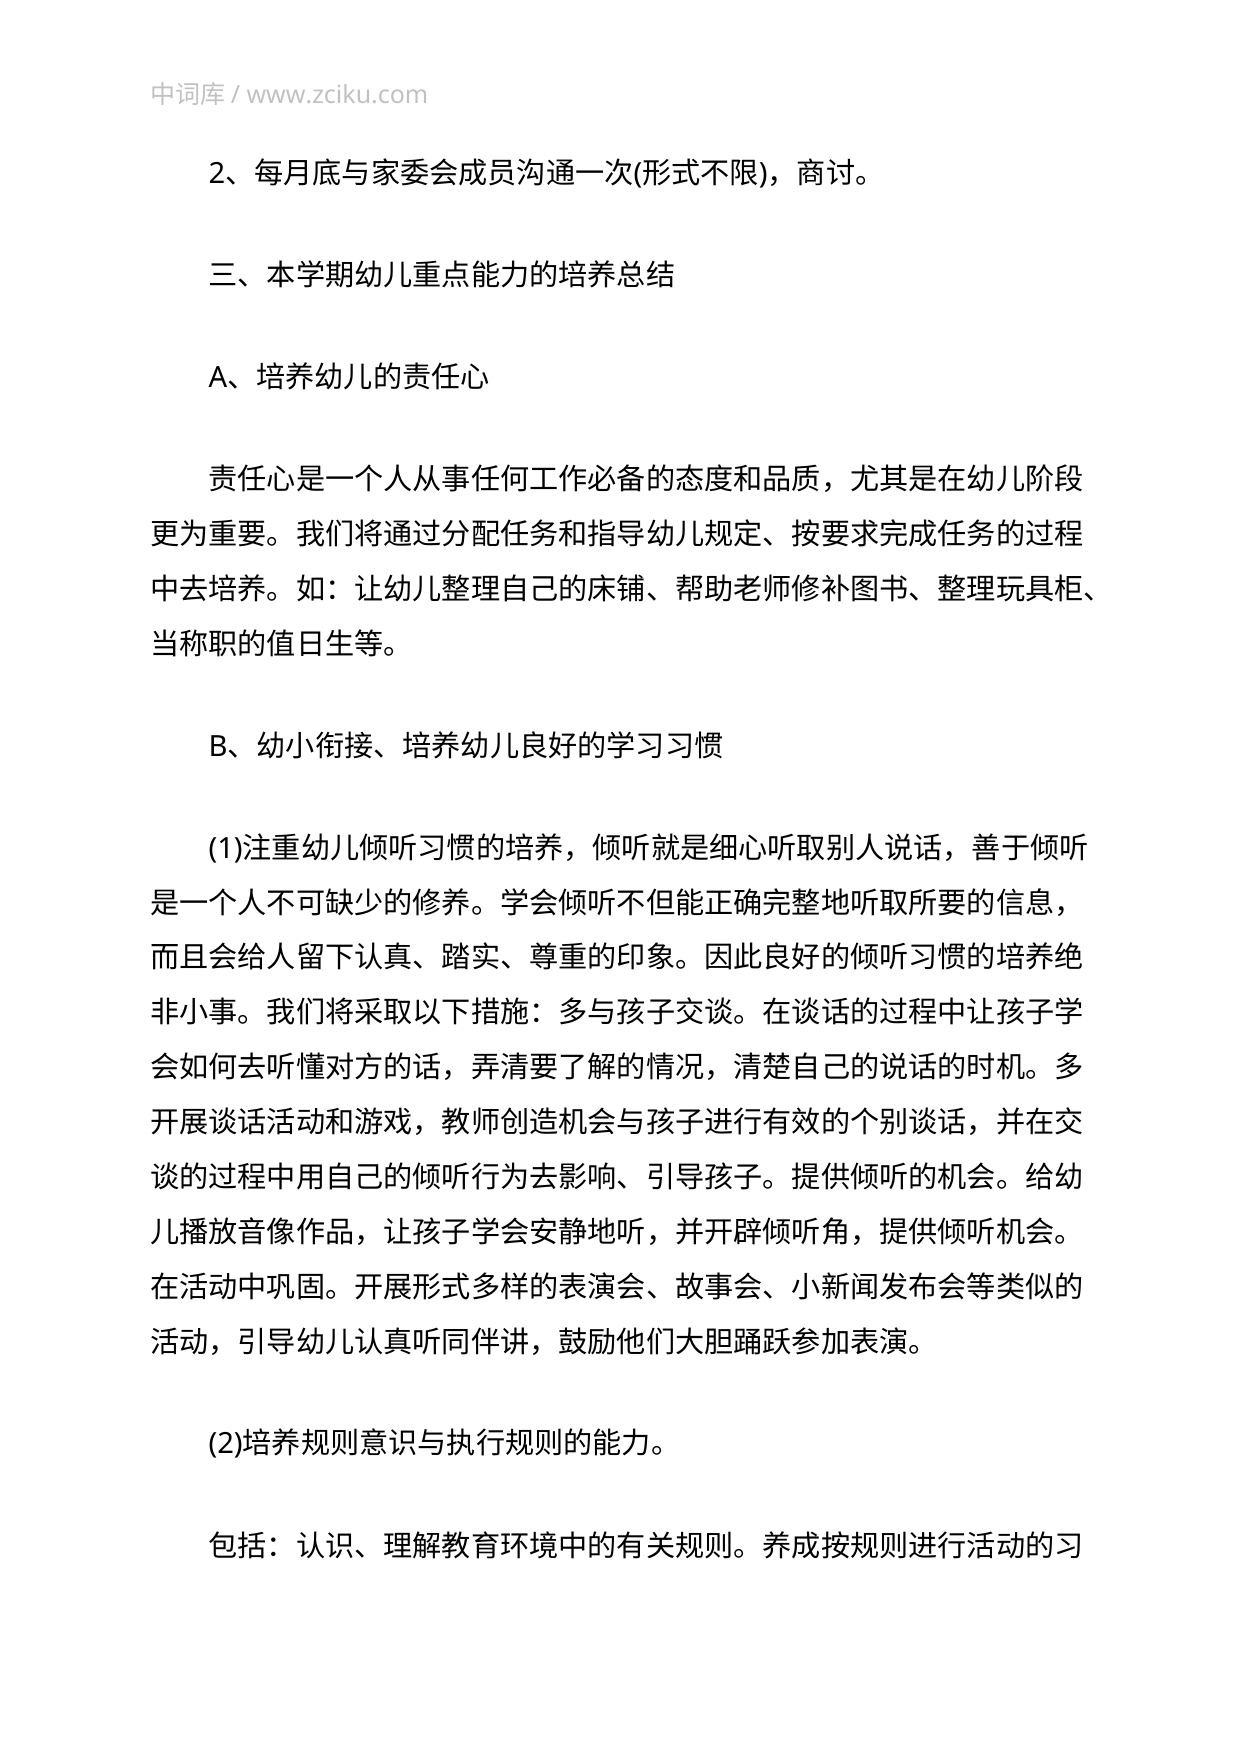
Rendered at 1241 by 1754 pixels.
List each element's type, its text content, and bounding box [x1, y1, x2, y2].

text (2)培养规则意识与执行规则的能力。 [150, 1420, 1090, 1462]
text 2、每月底与家委会成员沟通一次(形式不限)，商讨。 [150, 150, 1090, 192]
text B、幼小衔接、培养幼儿良好的学习习惯 [150, 722, 1090, 764]
text (1)注重幼儿倾听习惯的培养，倾听就是细心听取别人说话，善于倾听是一个人不可缺少的修养。学会倾听不但能正确完整地听取所要的信息，而且会给人留下认真、踏实、尊重的印象。因此良好的倾听习惯的培养绝非小事。我们将采取以下措施：多与孩子交谈。在谈话的过程中让孩子学会如何去听懂对方的话，弄清要了解的情况，清楚自己的说话的时机。多开展谈话活动和游戏，教师创造机会与孩子进行有效的个别谈话，并在交谈的过程中用自己的倾听行为去影响、引导孩子。提供倾听的机会。给幼儿播放音像作品，让孩子学会安静地听，并开辟倾听角，提供倾听机会。在活动中巩固。开展形式多样的表演会、故事会、小新闻发布会等类似的活动，引导幼儿认真听同伴讲，鼓励他们大胆踊跃参加表演。 [150, 824, 1090, 1361]
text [150, 1522, 1090, 1564]
text 三、本学期幼儿重点能力的培养总结 [150, 252, 1090, 294]
text A、培养幼儿的责任心 [150, 354, 1090, 396]
text 责任心是一个人从事任何工作必备的态度和品质，尤其是在幼儿阶段更为重要。我们将通过分配任务和指导幼儿规定、按要求完成任务的过程中去培养。如：让幼儿整理自己的床铺、帮助老师修补图书、整理玩具柜、当称职的值日生等。 [150, 456, 1090, 663]
